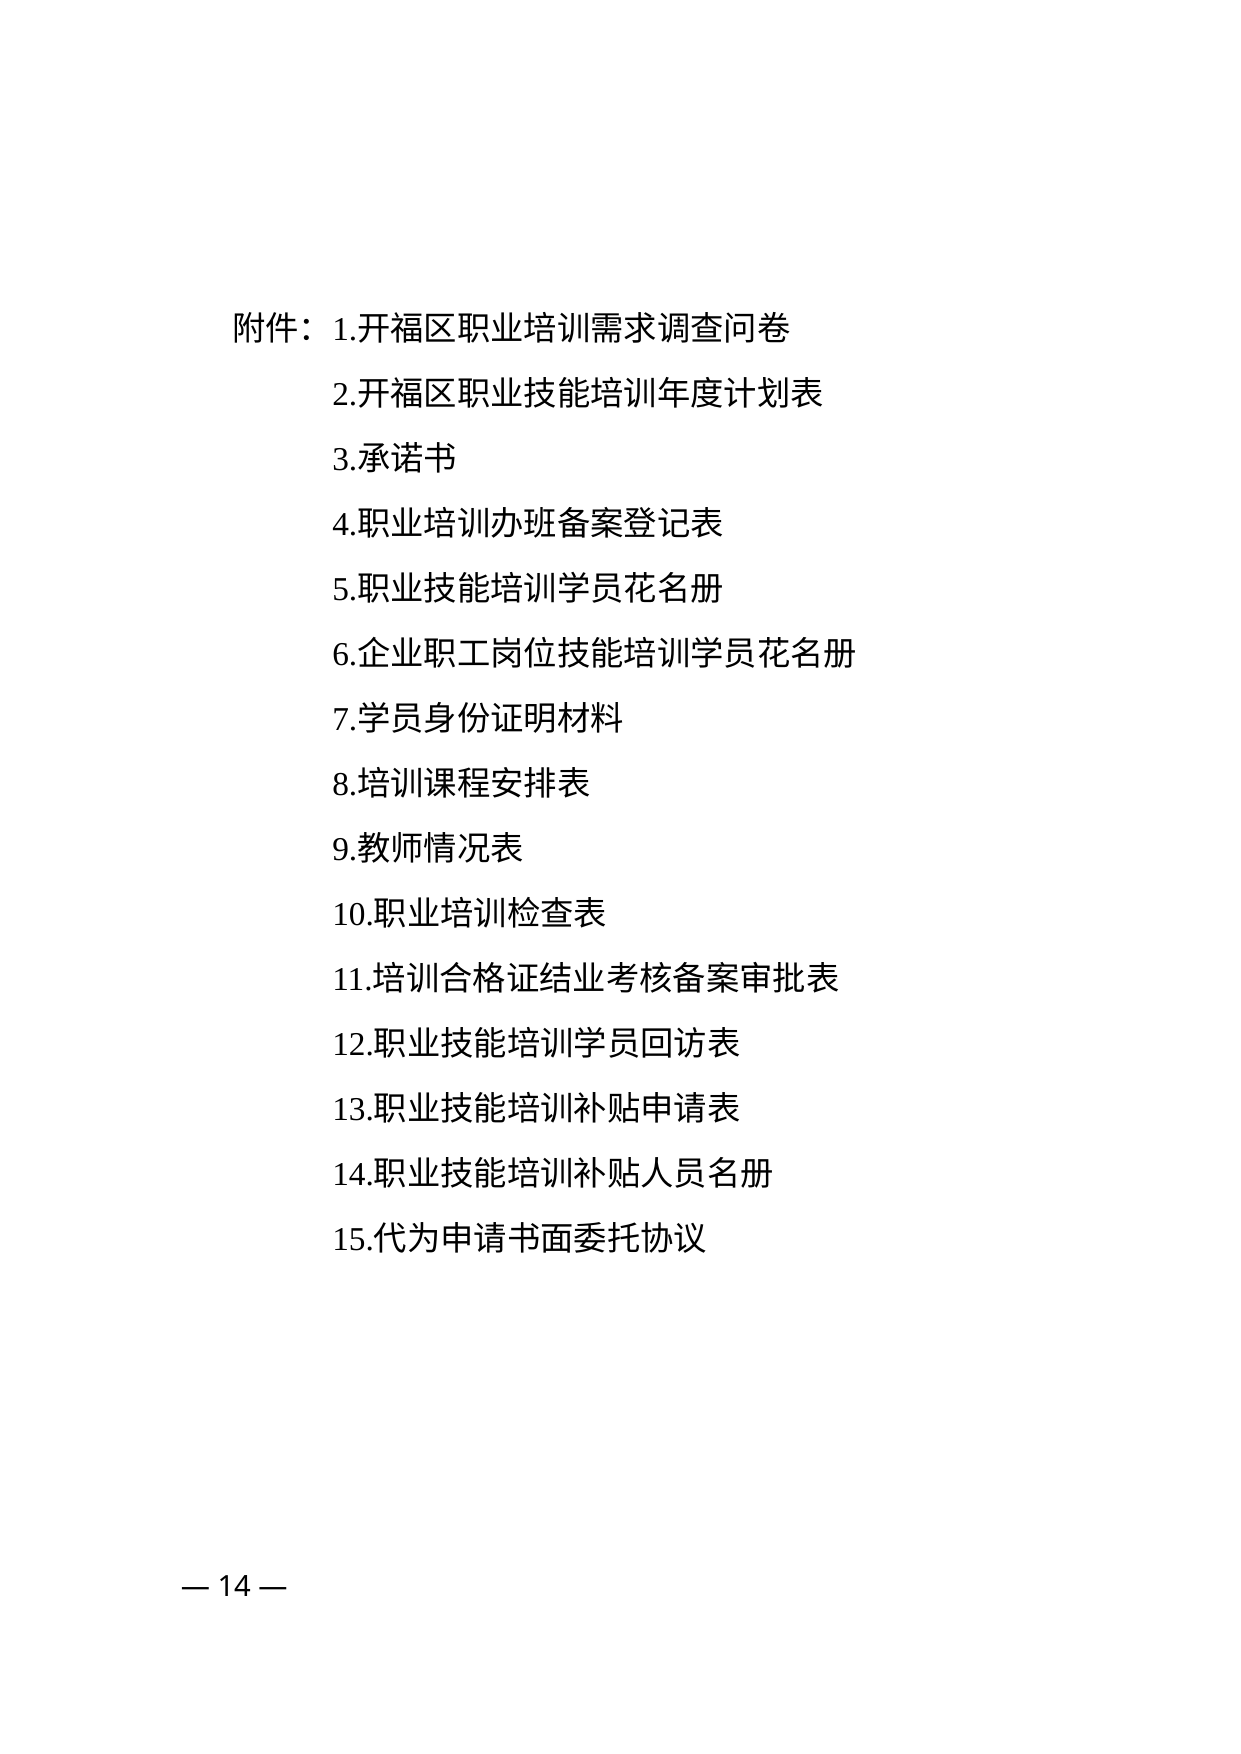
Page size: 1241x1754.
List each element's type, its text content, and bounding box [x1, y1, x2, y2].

list 5.职业技能培训学员花名册 [165, 553, 1087, 618]
text 11.培训合格证结业考核备案审批表 [165, 943, 1087, 1008]
list 7.学员身份证明材料 [165, 683, 1087, 748]
list 6.企业职工岗位技能培训学员花名册 [165, 618, 1087, 683]
text 13.职业技能培训补贴申请表 [165, 1073, 1087, 1138]
text 2.开福区职业技能培训年度计划表 [165, 358, 1087, 423]
list 8.培训课程安排表 [165, 748, 1087, 813]
text 12.职业技能培训学员回访表 [165, 1008, 1087, 1073]
text 15.代为申请书面委托协议 [165, 1203, 1087, 1268]
text 附件：1.开福区职业培训需求调查问卷 [165, 293, 1087, 358]
list 3.承诺书 [165, 423, 1087, 488]
text 10.职业培训检查表 [165, 878, 1087, 943]
text 14.职业技能培训补贴人员名册 [165, 1138, 1087, 1203]
text 9.教师情况表 [165, 813, 1087, 878]
list 4.职业培训办班备案登记表 [165, 488, 1087, 553]
